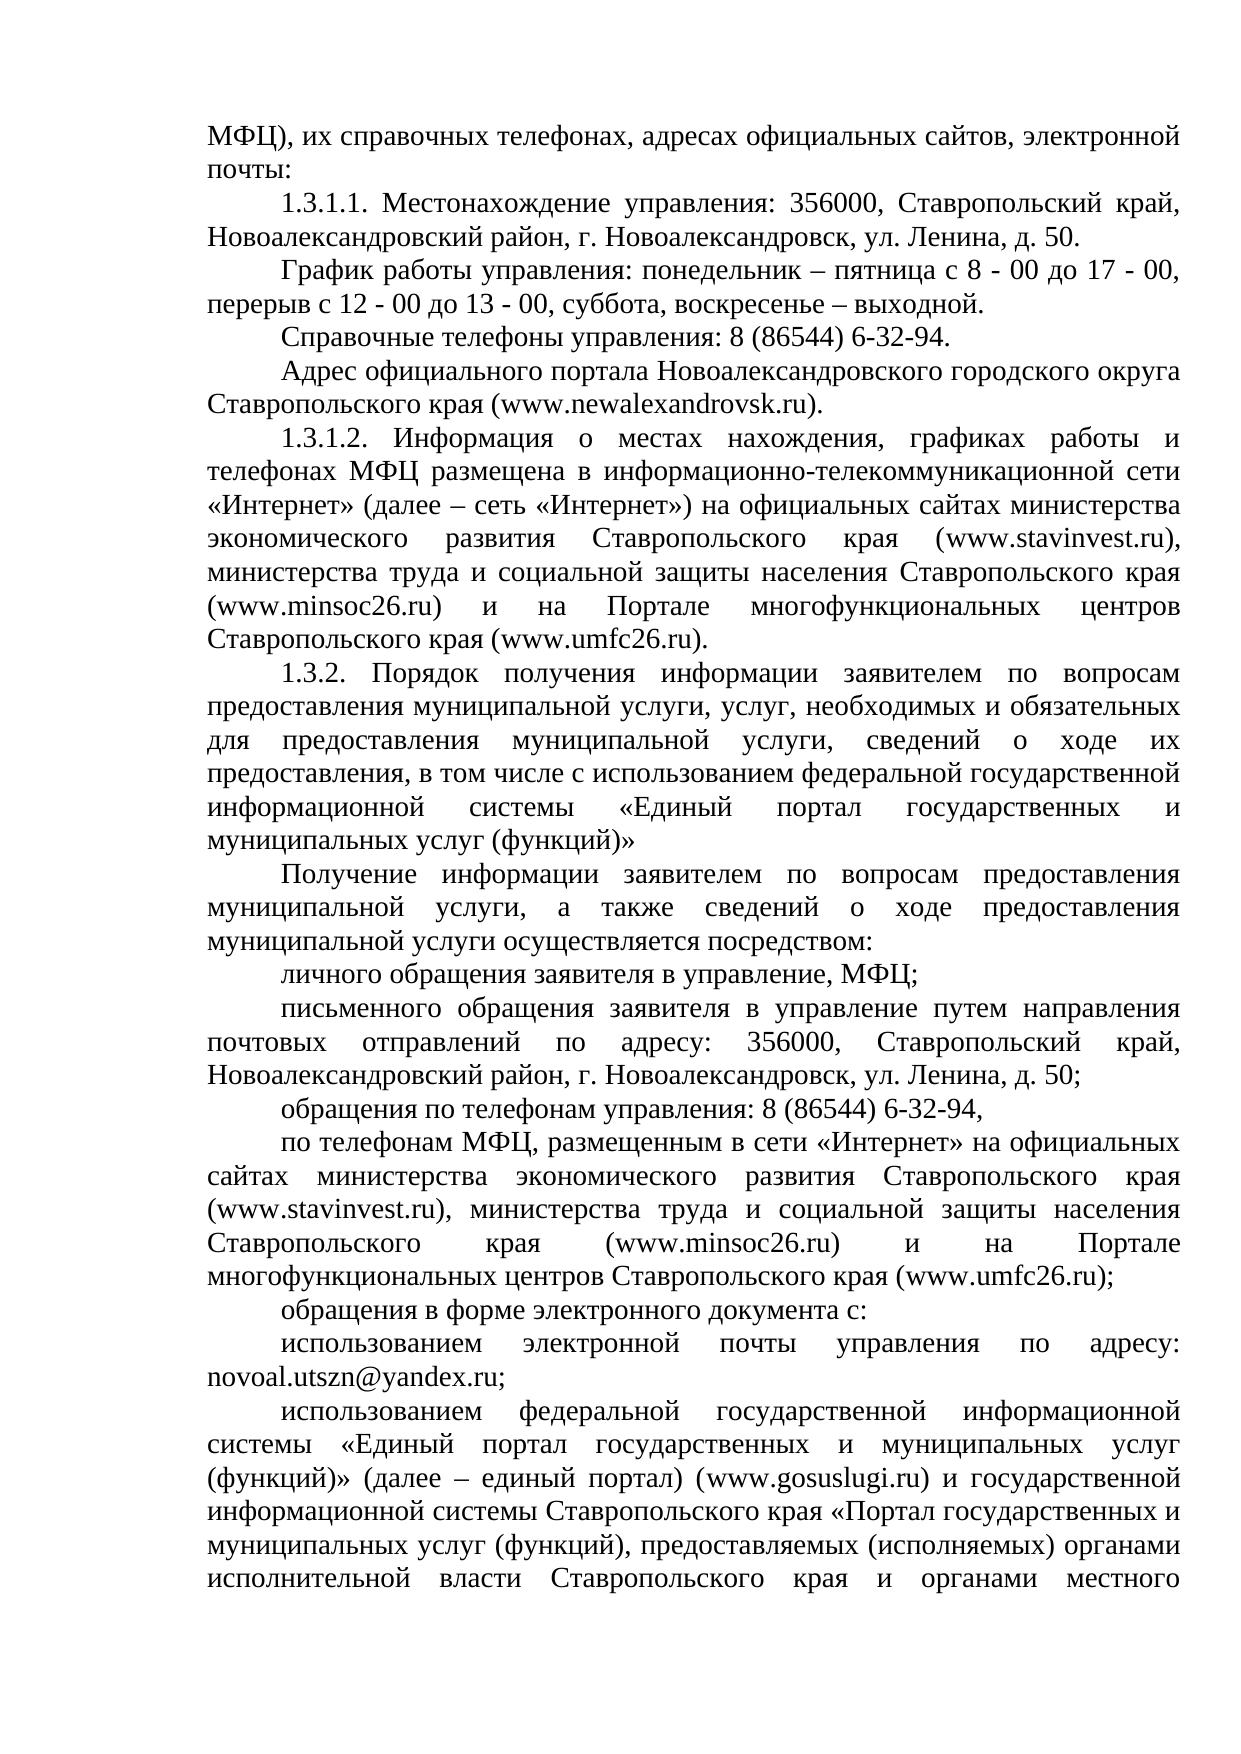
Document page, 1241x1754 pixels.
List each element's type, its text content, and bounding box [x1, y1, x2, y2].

text обращения по телефонам управления: 8 (86544) 6-32-94, [207, 1091, 1181, 1124]
text Справочные телефоны управления: 8 (86544) 6-32-94. [207, 319, 1181, 353]
text письменного обращения заявителя в управление путем направления почтовых отправлений по адресу: 356000, Ставропольский край, Новоалександровский район, г. Новоалександровск, ул. Ленина, д. 50; [207, 990, 1181, 1091]
text 1.3.2. Порядок получения информации заявителем по вопросам предоставления муниципальной услуги, услуг, необходимых и обязательных для предоставления муниципальной услуги, сведений о ходе их предоставления, в том числе с использованием федеральной государственной информационной системы «Единый портал государственных и муниципальных услуг (функций)» [207, 655, 1181, 856]
text 1.3.1.1. Местонахождение управления: 356000, Ставропольский край, Новоалександровский район, г. Новоалександровск, ул. Ленина, д. 50. [207, 185, 1181, 252]
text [207, 118, 1181, 185]
text личного обращения заявителя в управление, МФЦ; [207, 957, 1181, 990]
text использованием электронной почты управления по адресу: novoal.utszn@yandex.ru; [207, 1326, 1181, 1393]
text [207, 1393, 1181, 1594]
text по телефонам МФЦ, размещенным в сети «Интернет» на официальных сайтах министерства экономического развития Ставропольского края (www.stavinvest.ru), министерства труда и социальной защиты населения Ставропольского края (www.minsoc26.ru) и на Портале многофункциональных центров Ставропольского края (www.umfc26.ru); [207, 1124, 1181, 1292]
text Получение информации заявителем по вопросам предоставления муниципальной услуги, а также сведений о ходе предоставления муниципальной услуги осуществляется посредством: [207, 856, 1181, 957]
text Адрес официального портала Новоалександровского городского округа Ставропольского края (www.newalexandrovsk.ru). [207, 353, 1181, 420]
text График работы управления: понедельник – пятница с 8 - 00 до 17 - 00, перерыв с 12 - 00 до 13 - 00, суббота, воскресенье – выходной. [207, 252, 1181, 319]
text 1.3.1.2. Информация о местах нахождения, графиках работы и телефонах МФЦ размещена в информационно-телекоммуникационной сети «Интернет» (далее – сеть «Интернет») на официальных сайтах министерства экономического развития Ставропольского края (www.stavinvest.ru), министерства труда и социальной защиты населения Ставропольского края (www.minsoc26.ru) и на Портале многофункциональных центров Ставропольского края (www.umfc26.ru). [207, 420, 1181, 655]
text обращения в форме электронного документа с: [207, 1292, 1181, 1326]
